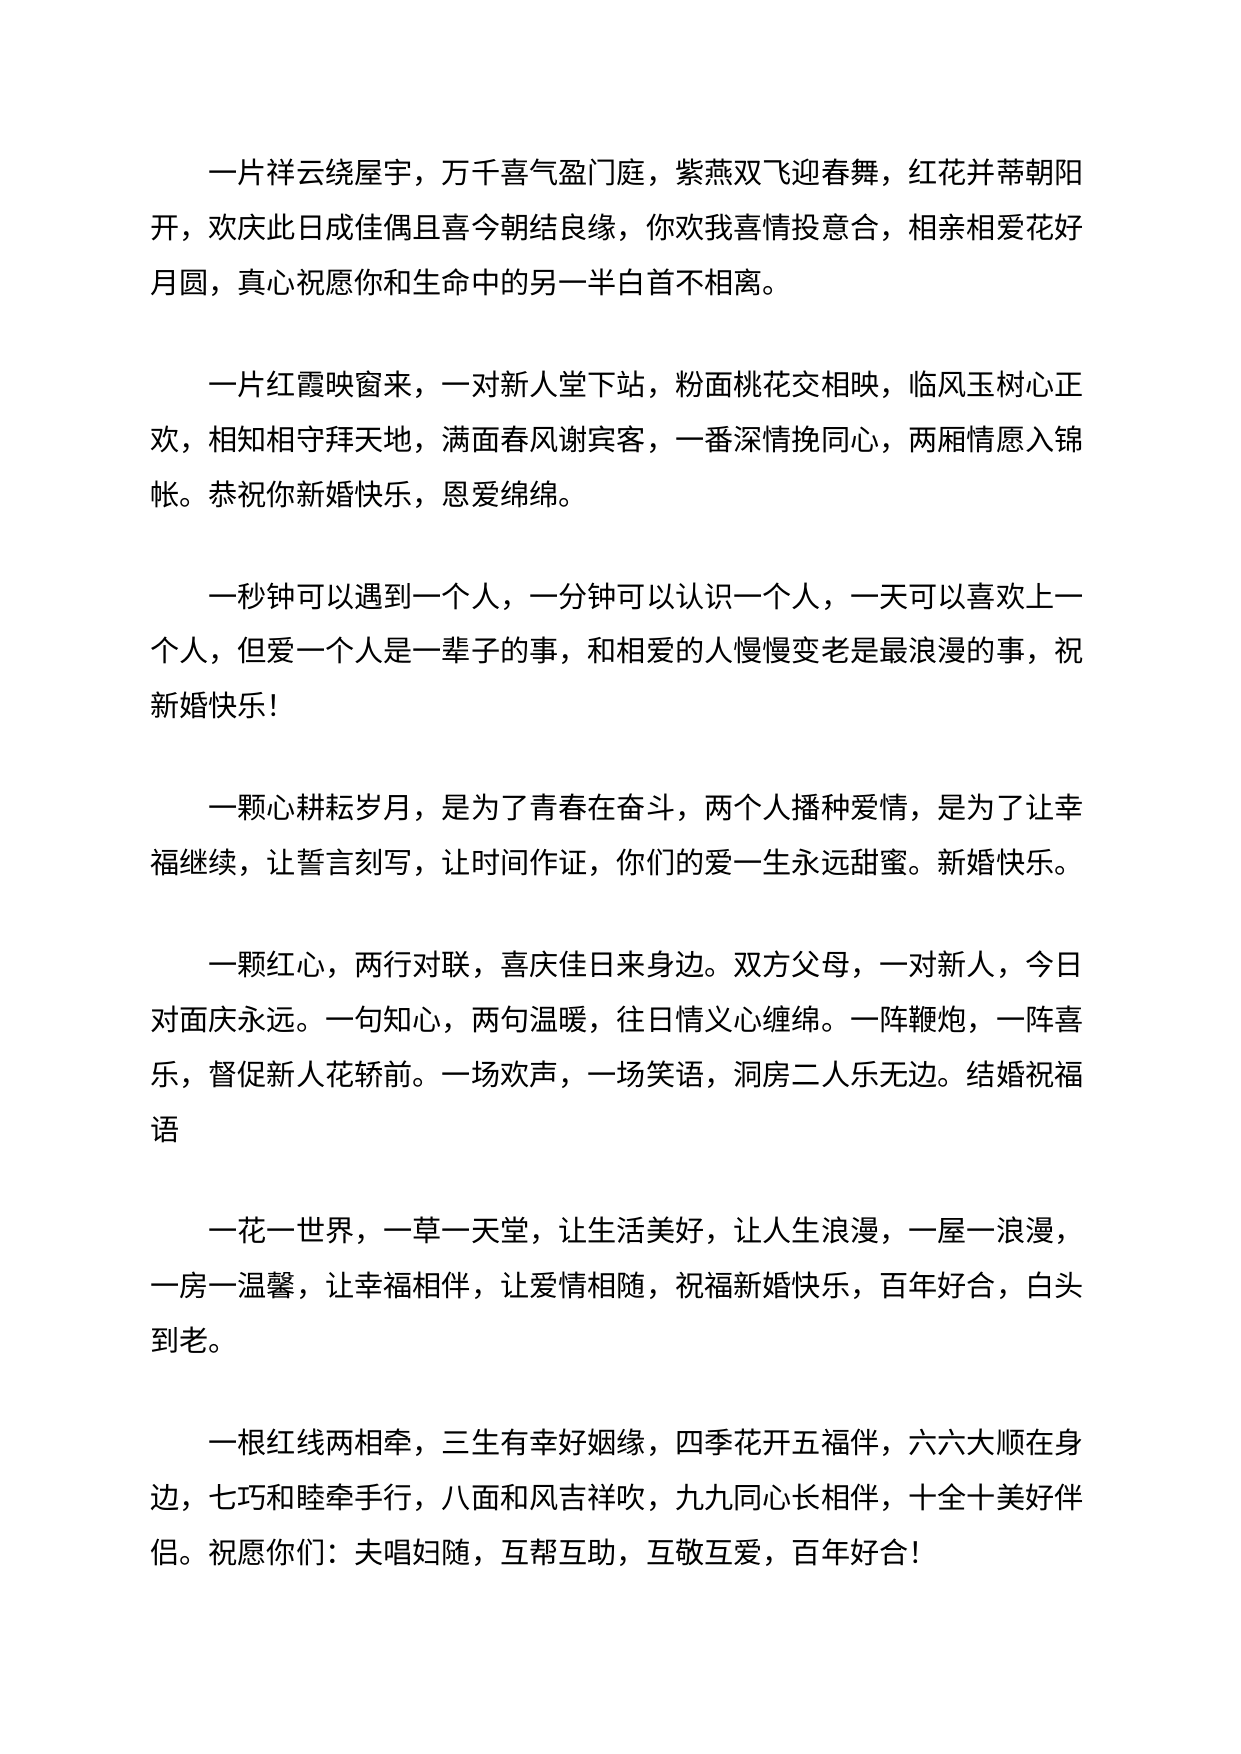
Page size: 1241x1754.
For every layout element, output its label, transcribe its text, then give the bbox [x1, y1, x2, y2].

text 一颗心耕耘岁月，是为了青春在奋斗，两个人播种爱情，是为了让幸福继续，让誓言刻写，让时间作证，你们的爱一生永远甜蜜。新婚快乐。 [150, 785, 1090, 882]
text 一片祥云绕屋宇，万千喜气盈门庭，紫燕双飞迎春舞，红花并蒂朝阳开，欢庆此日成佳偶且喜今朝结良缘，你欢我喜情投意合，相亲相爱花好月圆，真心祝愿你和生命中的另一半白首不相离。 [150, 150, 1090, 302]
text 一颗红心，两行对联，喜庆佳日来身边。双方父母，一对新人，今日对面庆永远。一句知心，两句温暖，往日情义心缠绵。一阵鞭炮，一阵喜乐，督促新人花轿前。一场欢声，一场笑语，洞房二人乐无边。结婚祝福语 [150, 941, 1090, 1148]
text 一秒钟可以遇到一个人，一分钟可以认识一个人，一天可以喜欢上一个人，但爱一个人是一辈子的事，和相爱的人慢慢变老是最浪漫的事，祝新婚快乐！ [150, 573, 1090, 725]
text 一根红线两相牵，三生有幸好姻缘，四季花开五福伴，六六大顺在身边，七巧和睦牵手行，八面和风吉祥吹，九九同心长相伴，十全十美好伴侣。祝愿你们：夫唱妇随，互帮互助，互敬互爱，百年好合！ [150, 1419, 1090, 1571]
text 一花一世界，一草一天堂，让生活美好，让人生浪漫，一屋一浪漫，一房一温馨，让幸福相伴，让爱情相随，祝福新婚快乐，百年好合，白头到老。 [150, 1208, 1090, 1360]
text 一片红霞映窗来，一对新人堂下站，粉面桃花交相映，临风玉树心正欢，相知相守拜天地，满面春风谢宾客，一番深情挽同心，两厢情愿入锦帐。恭祝你新婚快乐，恩爱绵绵。 [150, 362, 1090, 514]
